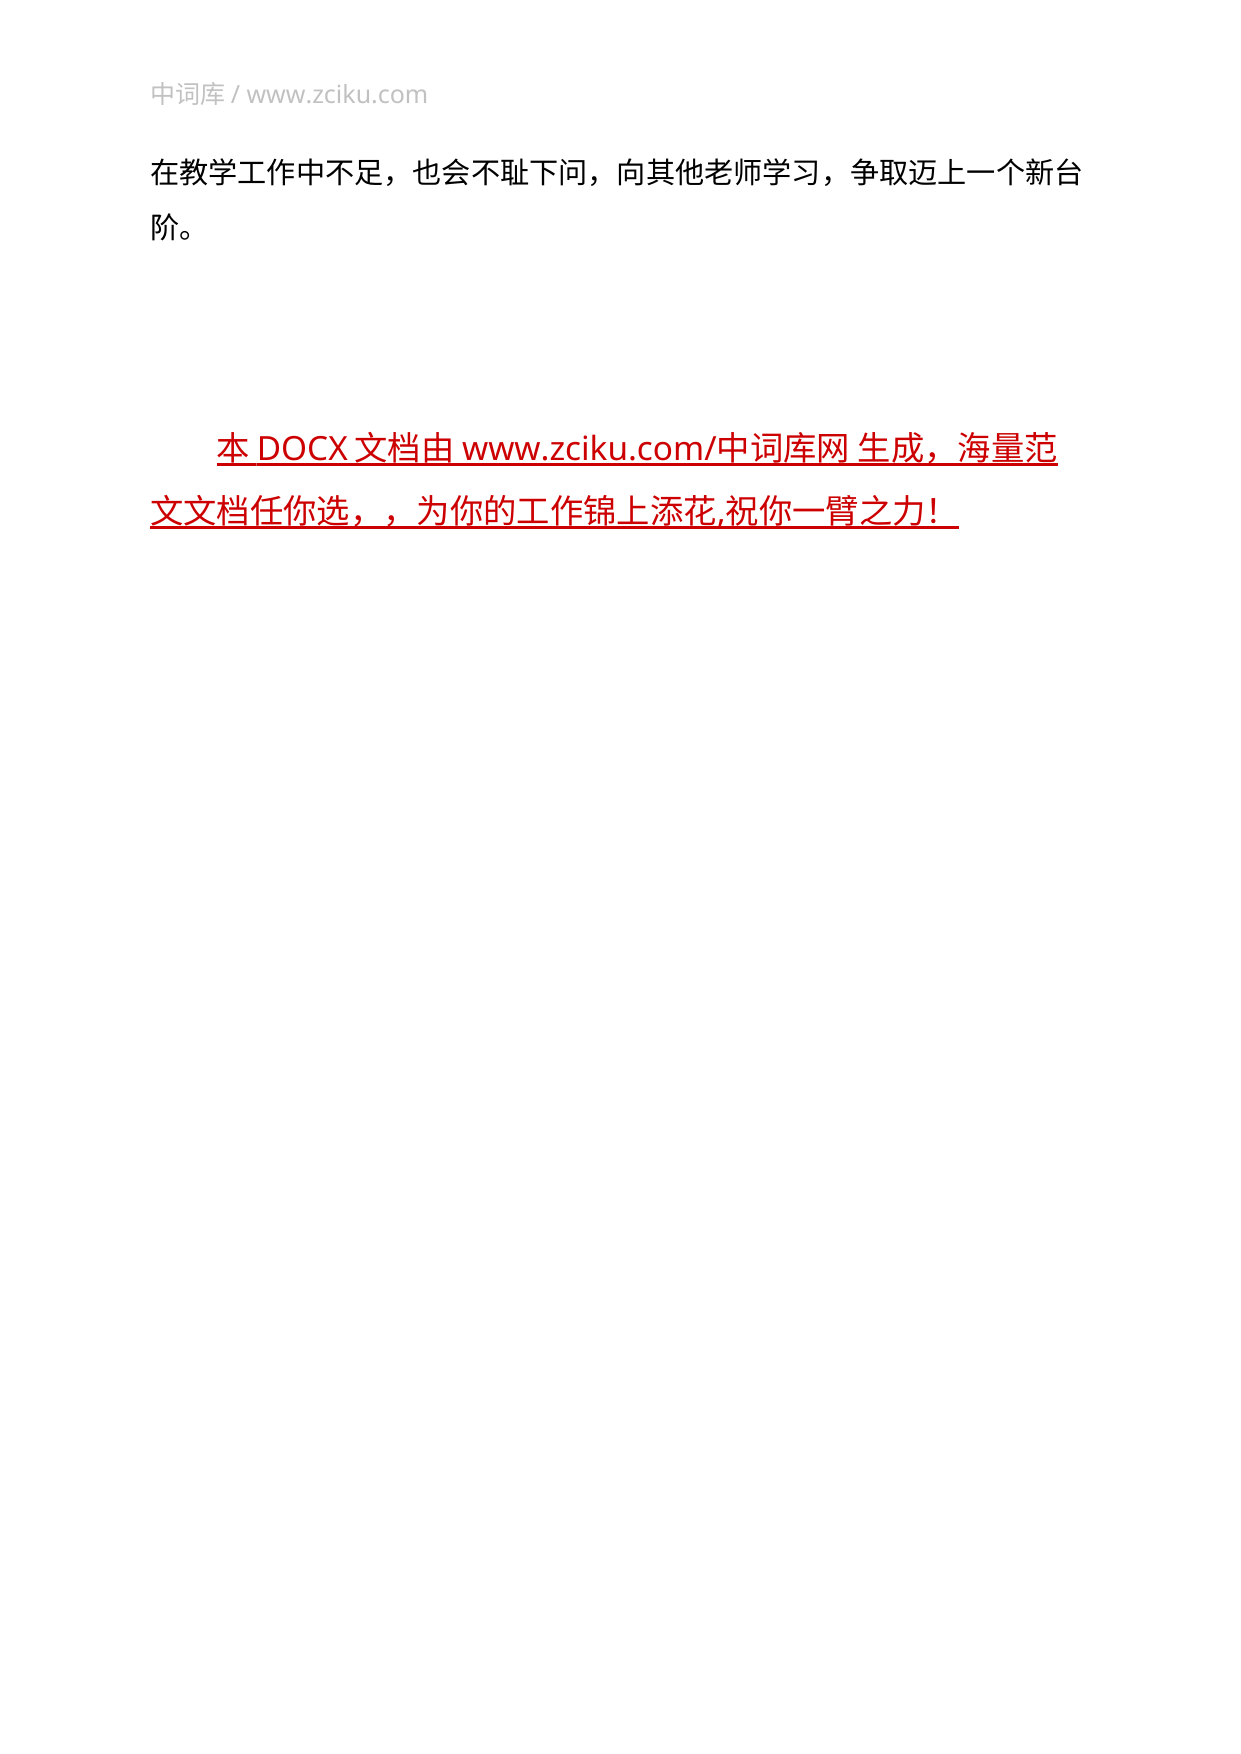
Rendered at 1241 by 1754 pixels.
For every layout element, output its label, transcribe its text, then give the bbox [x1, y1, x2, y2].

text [150, 150, 1090, 247]
text 本DOCX文档由 www.zciku.com/中词库网 生成，海量范文文档任你选，，为你的工作锦上添花,祝你一臂之力！ [150, 422, 1090, 533]
